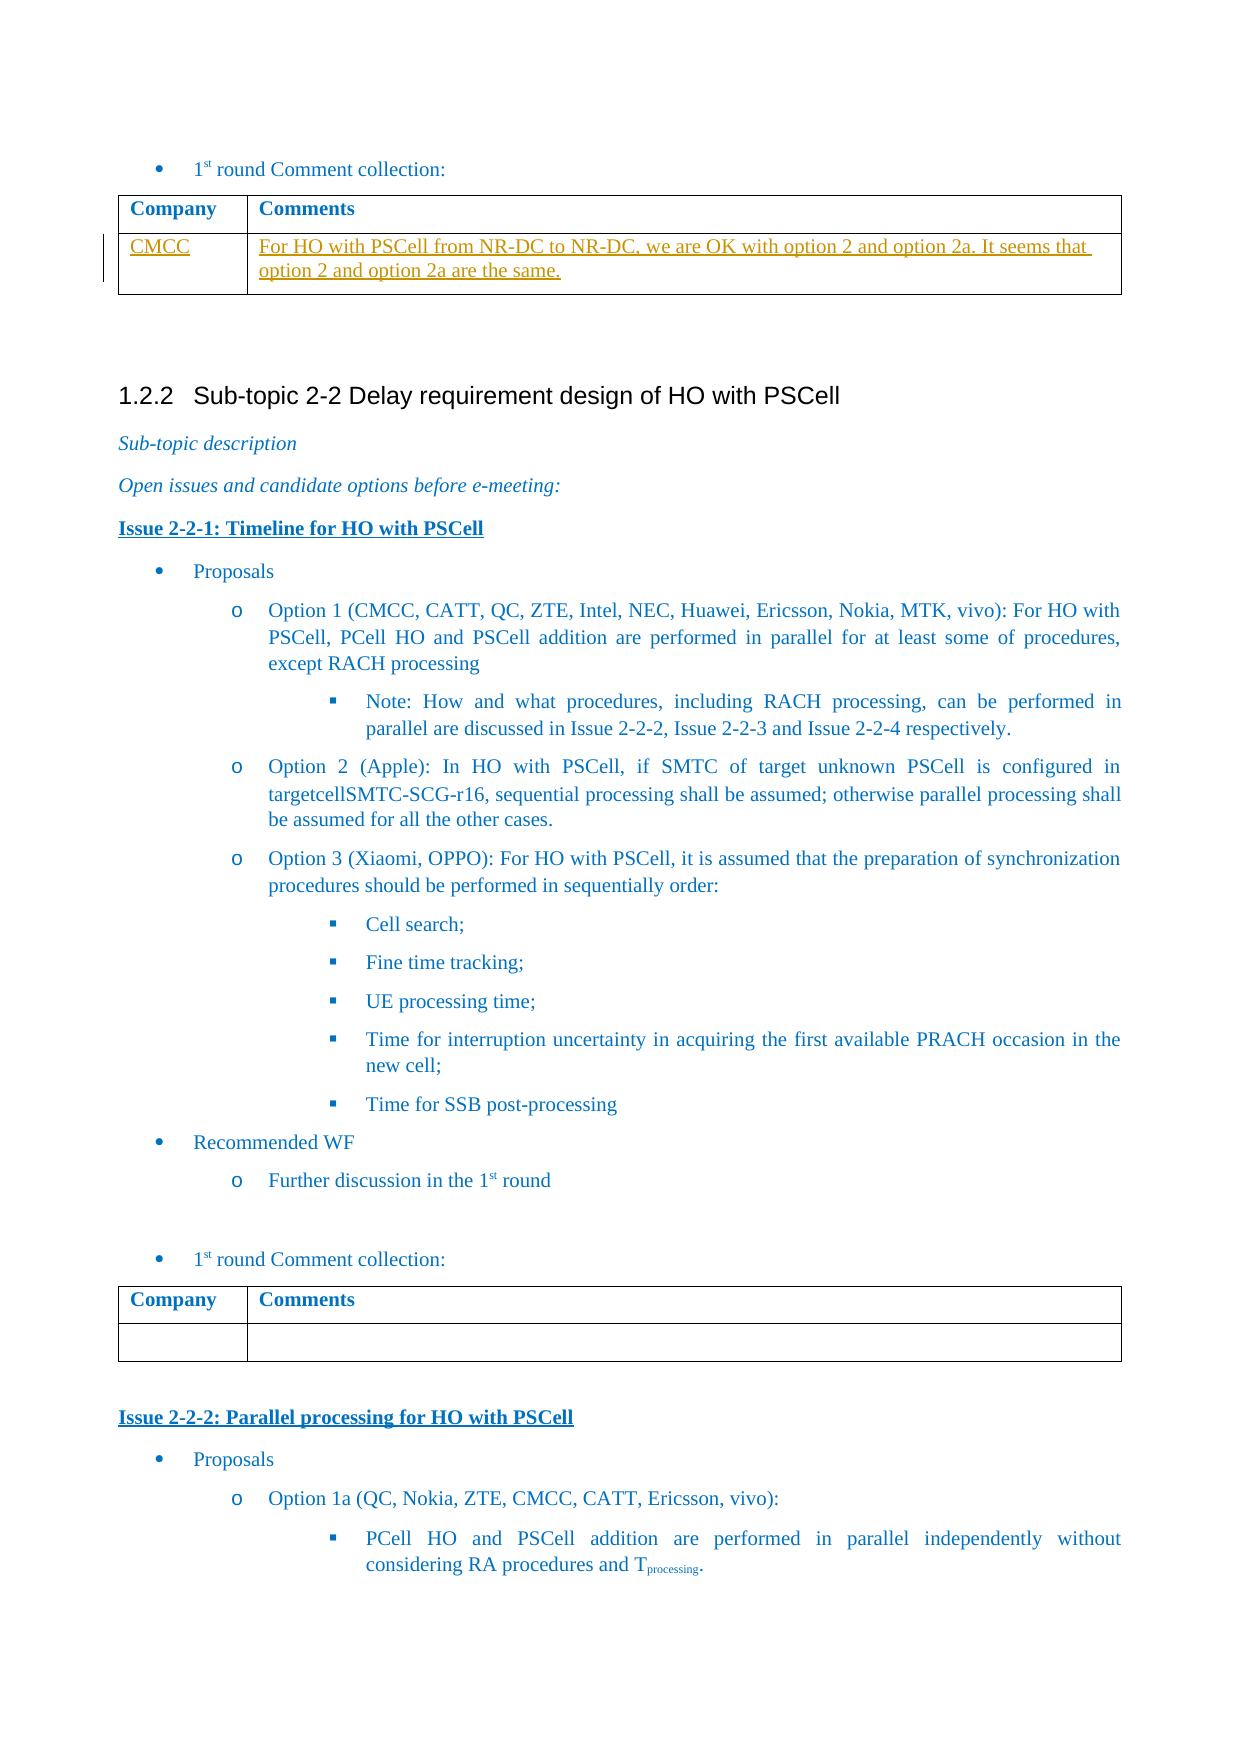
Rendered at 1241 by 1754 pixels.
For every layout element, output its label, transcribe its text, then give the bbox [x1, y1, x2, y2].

list Option 3 (Xiaomi, OPPO): For HO with PSCell, it is assumed that the preparation of synchronization procedures should be performed in sequentially order: [231, 846, 1122, 897]
text Issue 2-2-1: Timeline for HO with PSCell [118, 516, 1122, 540]
subtitle Sub-topic 2-2 Delay requirement design of HO with PSCell [118, 381, 1122, 409]
list Option 1a (QC, Nokia, ZTE, CMCC, CATT, Ericsson, vivo): [231, 1486, 1122, 1512]
table_cell [119, 234, 247, 294]
list Proposals [156, 559, 1122, 583]
list Cell search; [328, 912, 1122, 936]
list Further discussion in the 1st round [231, 1168, 1122, 1194]
table_header Comments [248, 196, 1121, 232]
list PCell HO and PSCell addition are performed in parallel independently without considering RA procedures and Tprocessing. [328, 1526, 1122, 1576]
table_cell [119, 1324, 247, 1361]
list UE processing time; [328, 989, 1122, 1013]
text Sub-topic description [118, 431, 1122, 455]
text Issue 2-2-2: Parallel processing for HO with PSCell [118, 1404, 1122, 1429]
table_cell [248, 234, 1121, 294]
list Fine time tracking; [328, 950, 1122, 974]
list Proposals [156, 1447, 1122, 1471]
table_header Comments [248, 1287, 1121, 1323]
list Option 1 (CMCC, CATT, QC, ZTE, Intel, NEC, Huawei, Ericsson, Nokia, MTK, vivo): For HO with PSCell, PCell HO and PSCell addition are performed in parallel for at least some of procedures, except RACH processing [231, 597, 1122, 675]
list 1st round Comment collection: [156, 156, 1122, 181]
list Time for SSB post-processing [328, 1092, 1122, 1116]
list Recommended WF [156, 1130, 1122, 1154]
table_header Company [119, 196, 247, 232]
table_cell [248, 1324, 1121, 1361]
list Note: How and what procedures, including RACH processing, can be performed in parallel are discussed in Issue 2-2-2, Issue 2-2-3 and Issue 2-2-4 respectively. [328, 689, 1122, 739]
table_header Company [119, 1287, 247, 1323]
text Open issues and candidate options before e-meeting: [118, 473, 1122, 497]
list 1st round Comment collection: [156, 1247, 1122, 1271]
list Time for interruption uncertainty in acquiring the first available PRACH occasion in the new cell; [328, 1027, 1122, 1077]
list Option 2 (Apple): In HO with PSCell, if SMTC of target unknown PSCell is configured in targetcellSMTC-SCG-r16, sequential processing shall be assumed; otherwise parallel processing shall be assumed for all the other cases. [231, 754, 1122, 831]
